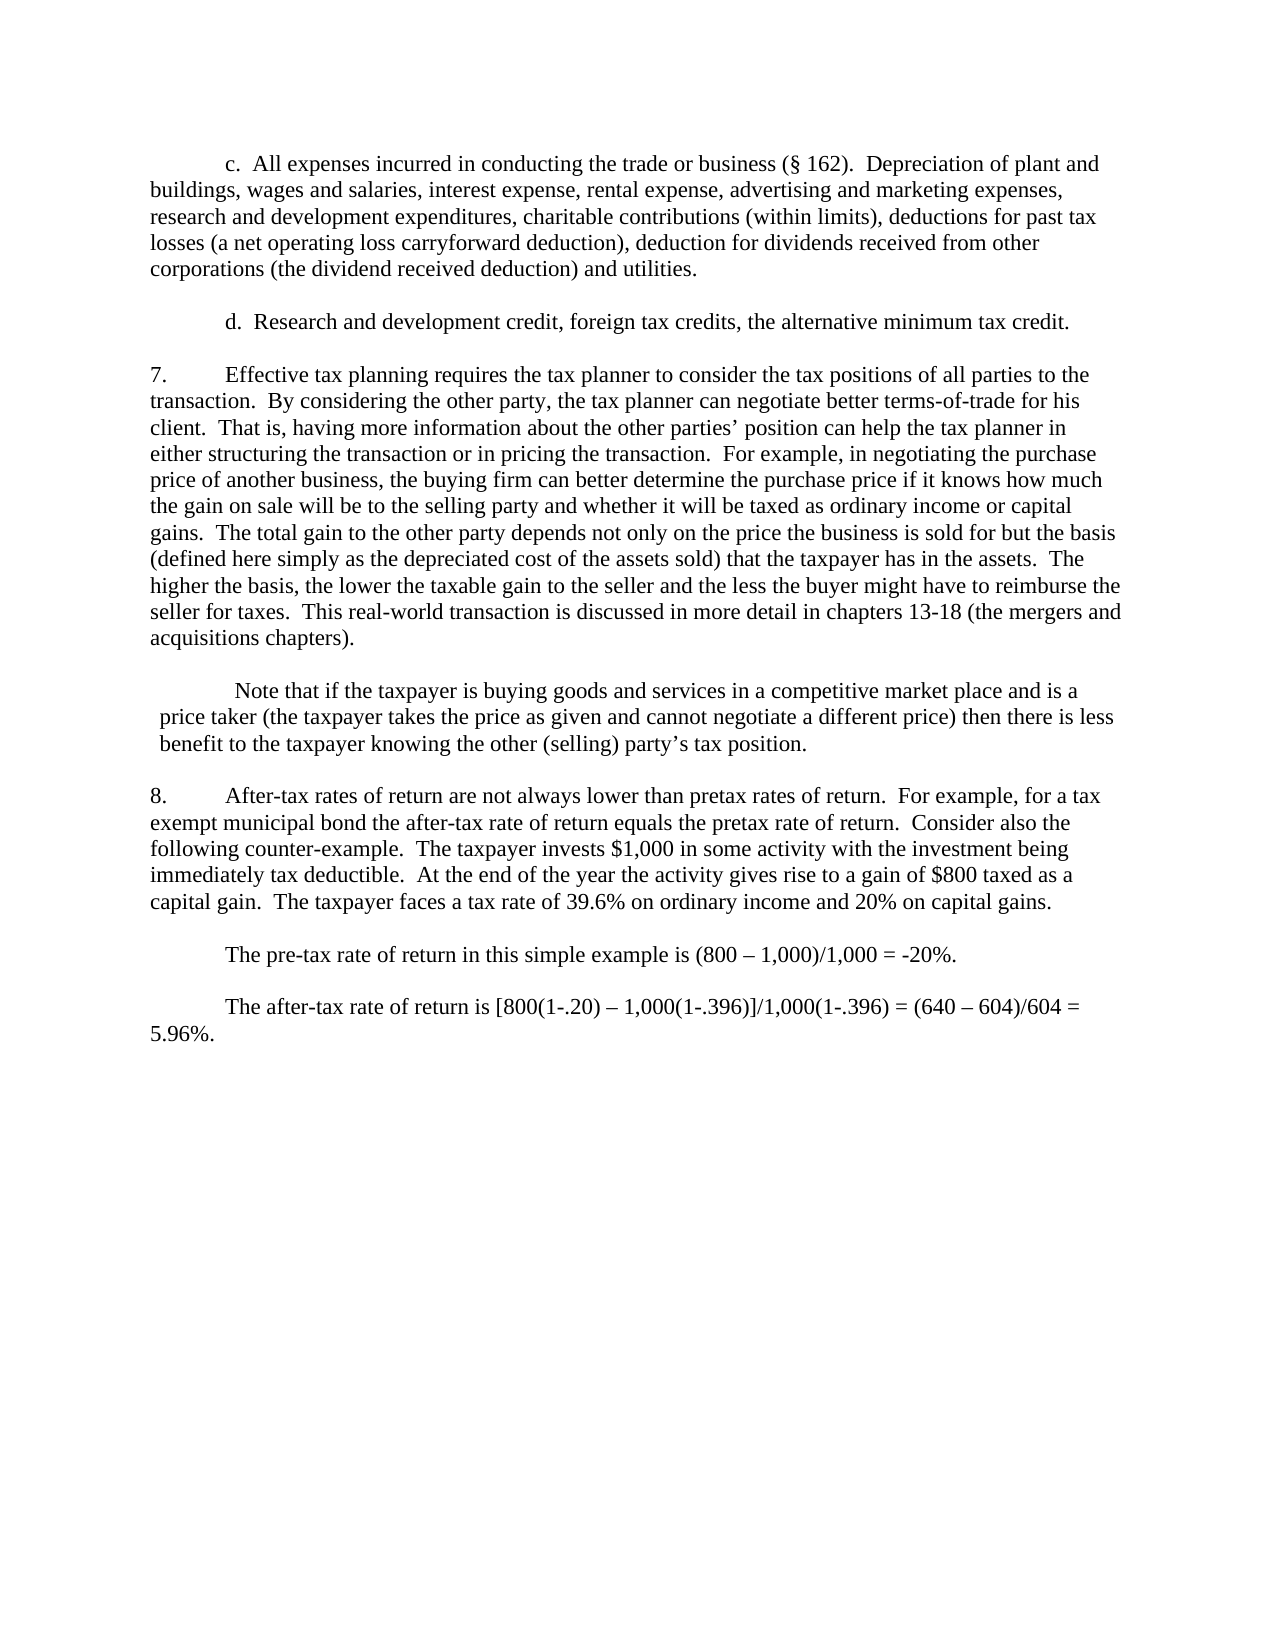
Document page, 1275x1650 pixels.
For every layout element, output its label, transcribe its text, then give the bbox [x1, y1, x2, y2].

text The after-tax rate of return is [800(1-.20) – 1,000(1-.396)]/1,000(1-.396) = (640 – 604)/604 = 5.96%. [150, 993, 1125, 1046]
text Note that if the taxpayer is buying goods and services in a competitive market place and is a price taker (the taxpayer takes the price as given and cannot negotiate a different price) then there is less benefit to the taxpayer knowing the other (selling) party’s tax position. [159, 677, 1125, 756]
text The pre-tax rate of return in this simple example is (800 – 1,000)/1,000 = -20%. [150, 941, 1125, 967]
text 8. After-tax rates of return are not always lower than pretax rates of return. For example, for a tax exempt municipal bond the after-tax rate of return equals the pretax rate of return. Consider also the following counter-example. The taxpayer invests $1,000 in some activity with the investment being immediately tax deductible. At the end of the year the activity gives rise to a gain of $800 taxed as a capital gain. The taxpayer faces a tax rate of 39.6% on ordinary income and 20% on capital gains. [150, 782, 1125, 914]
text 7. Effective tax planning requires the tax planner to consider the tax positions of all parties to the transaction. By considering the other party, the tax planner can negotiate better terms-of-trade for his client. That is, having more information about the other parties’ position can help the tax planner in either structuring the transaction or in pricing the transaction. For example, in negotiating the purchase price of another business, the buying firm can better determine the purchase price if it knows how much the gain on sale will be to the selling party and whether it will be taxed as ordinary income or capital gains. The total gain to the other party depends not only on the price the business is sold for but the basis (defined here simply as the depreciated cost of the assets sold) that the taxpayer has in the assets. The higher the basis, the lower the taxable gain to the seller and the less the buyer might have to reimburse the seller for taxes. This real-world transaction is discussed in more detail in chapters 13-18 (the mergers and acquisitions chapters). [150, 361, 1125, 651]
text c. All expenses incurred in conducting the trade or business (§ 162). Depreciation of plant and buildings, wages and salaries, interest expense, rental expense, advertising and marketing expenses, research and development expenditures, charitable contributions (within limits), deductions for past tax losses (a net operating loss carryforward deduction), deduction for dividends received from other corporations (the dividend received deduction) and utilities. [150, 150, 1125, 282]
text d. Research and development credit, foreign tax credits, the alternative minimum tax credit. [150, 308, 1125, 334]
